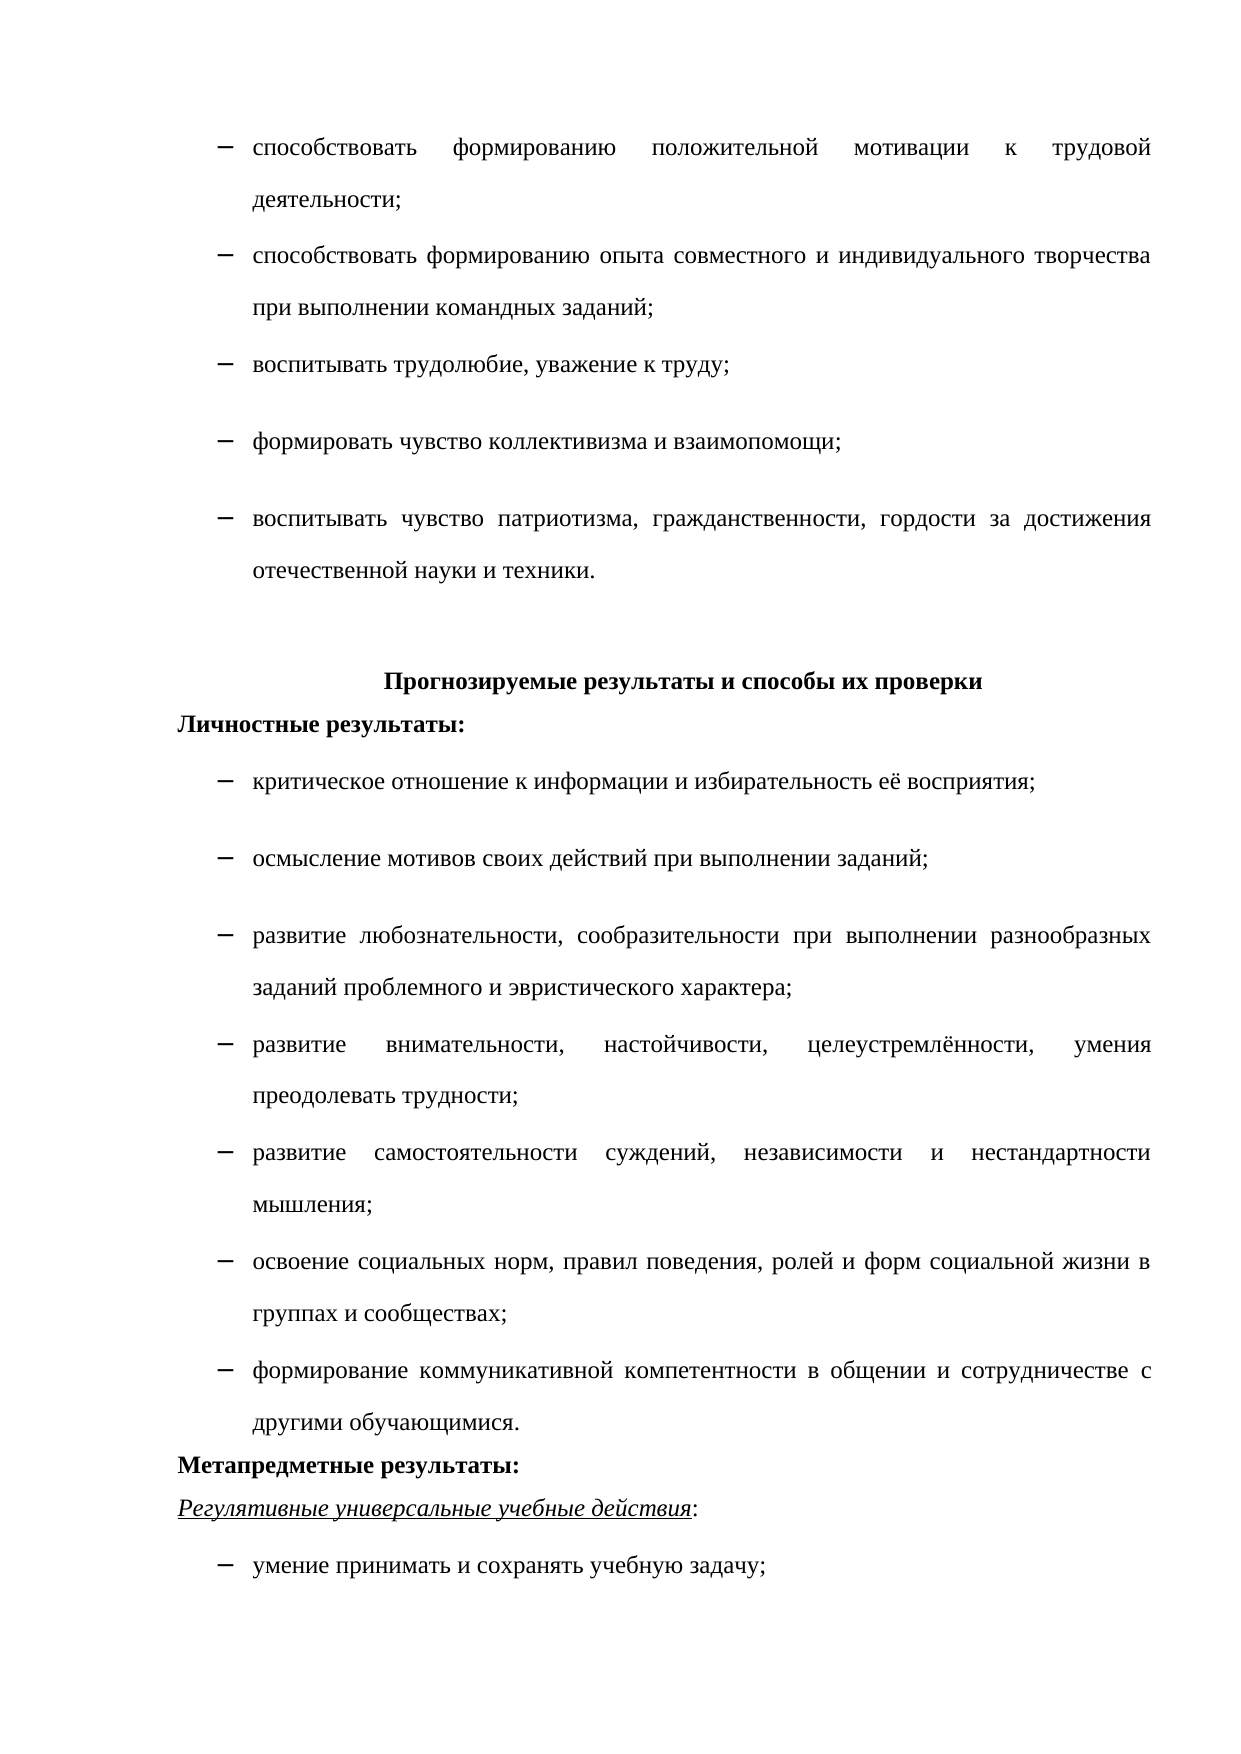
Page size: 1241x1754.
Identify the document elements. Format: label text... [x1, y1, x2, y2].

list формирование коммуникативной компетентности в общении и сотрудничестве с другими обучающимися. [215, 1341, 1152, 1436]
list осмысление мотивов своих действий при выполнении заданий; [215, 829, 1152, 881]
list формировать чувство коллективизма и взаимопомощи; [215, 412, 1152, 464]
text Метапредметные результаты: [177, 1450, 1152, 1479]
list способствовать формированию положительной мотивации к трудовой деятельности; [215, 118, 1152, 212]
text Прогнозируемые результаты и способы их проверки [177, 666, 1152, 695]
list способствовать формированию опыта совместного и индивидуального творчества при выполнении командных заданий; [215, 227, 1152, 321]
list критическое отношение к информации и избирательность её восприятия; [215, 752, 1152, 804]
list освоение социальных норм, правил поведения, ролей и форм социальной жизни в группах и сообществах; [215, 1232, 1152, 1327]
list развитие внимательности, настойчивости, целеустремлённости, умения преодолевать трудности; [215, 1015, 1152, 1109]
list воспитывать чувство патриотизма, гражданственности, гордости за достижения отечественной науки и техники. [215, 489, 1152, 584]
text Регулятивные универсальные учебные действия: [177, 1493, 1152, 1522]
list развитие любознательности, сообразительности при выполнении разнообразных заданий проблемного и эвристического характера; [215, 906, 1152, 1001]
list умение принимать и сохранять учебную задачу; [215, 1536, 1152, 1587]
list развитие самостоятельности суждений, независимости и нестандартности мышления; [215, 1124, 1152, 1218]
list воспитывать трудолюбие, уважение к труду; [215, 336, 1152, 387]
text Личностные результаты: [177, 709, 1152, 738]
